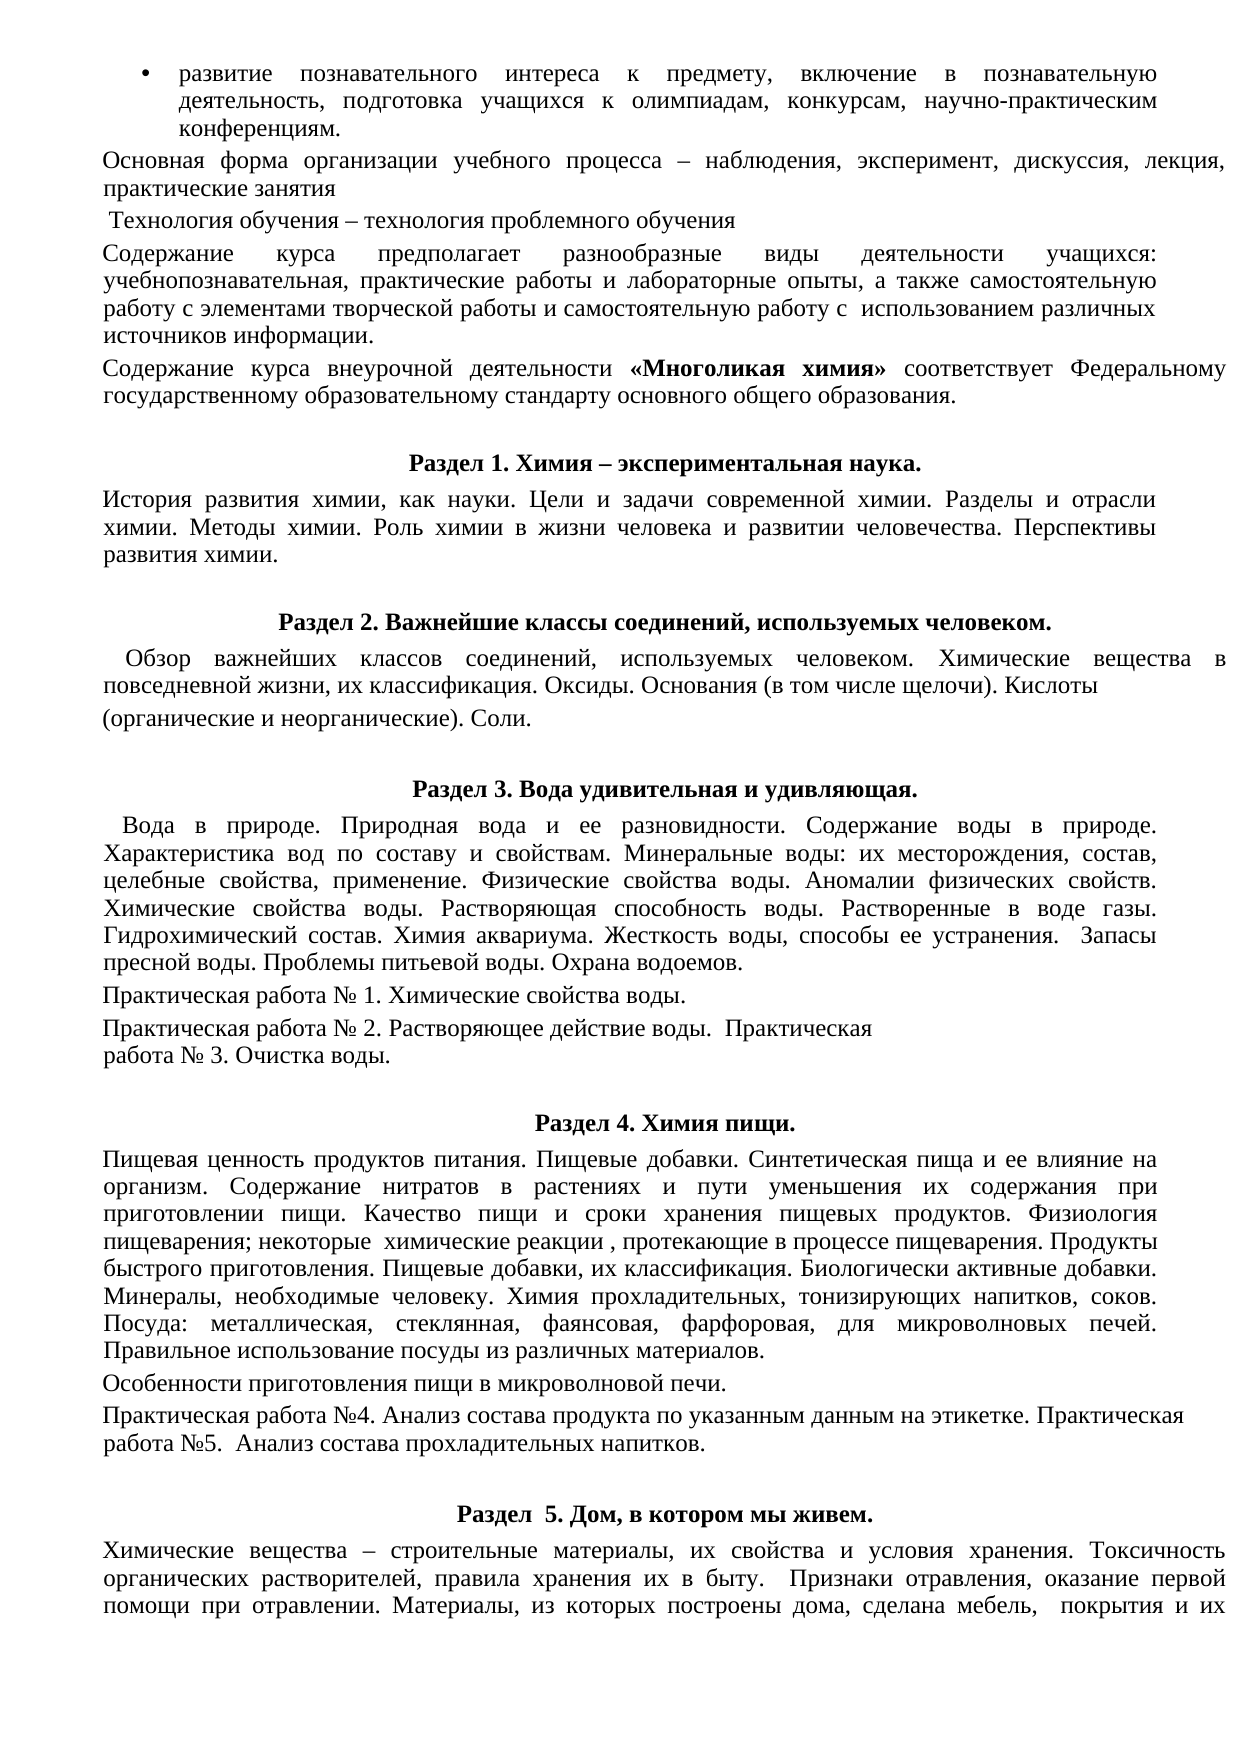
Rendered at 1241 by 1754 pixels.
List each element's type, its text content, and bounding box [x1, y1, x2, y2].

text Основная форма организации учебного процесса – наблюдения, эксперимент, дискуссия, лекция, практические занятия [102, 147, 1227, 202]
text Обзор важнейших классов соединений, используемых человеком. Химические вещества в повседневной жизни, их классификация. Оксиды. Основания (в том числе щелочи). Кислоты [102, 644, 1227, 699]
text Технология обучения – технология проблемного обучения [102, 207, 1227, 234]
text Содержание курса внеурочной деятельности «Многоликая химия» соответствует Федеральному государственному образовательному стандарту основного общего образования. [102, 354, 1227, 409]
text Раздел 3. Вода удивительная и удивляющая. [103, 775, 1227, 803]
text Раздел 1. Химия – экспериментальная наука. [103, 449, 1227, 477]
text Пищевая ценность продуктов питания. Пищевые добавки. Синтетическая пища и ее влияние на организм. Содержание нитратов в растениях и пути уменьшения их содержания при приготовлении пищи. Качество пищи и сроки хранения пищевых продуктов. Физиология пищеварения; некоторые химические реакции , протекающие в процессе пищеварения. Продукты быстрого приготовления. Пищевые добавки, их классификация. Биологически активные добавки. Минералы, необходимые человеку. Химия прохладительных, тонизирующих напитков, соков. Посуда: металлическая, стеклянная, фаянсовая, фарфоровая, для микроволновых печей. Правильное использование посуды из различных материалов. [102, 1145, 1158, 1364]
list развитие познавательного интереса к предмету, включение в познавательную деятельность, подготовка учащихся к олимпиадам, конкурсам, научно-практическим конференциям. [141, 59, 1158, 142]
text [102, 1537, 1227, 1619]
text Раздел 2. Важнейшие классы соединений, используемых человеком. [103, 608, 1227, 636]
text История развития химии, как науки. Цели и задачи современной химии. Разделы и отрасли химии. Методы химии. Роль химии в жизни человека и развитии человечества. Перспективы развития химии. [102, 486, 1157, 568]
text Содержание курса предполагает разнообразные виды деятельности учащихся: учебнопознавательная, практические работы и лабораторные опыты, а также самостоятельную работу с элементами творческой работы и самостоятельную работу с использованием различных источников информации. [102, 239, 1157, 349]
text Практическая работа №4. Анализ состава продукта по указанным данным на этикетке. Практическая работа №5. Анализ состава прохладительных напитков. [102, 1402, 1185, 1457]
text (органические и неорганические). Соли. [102, 704, 1227, 732]
text Раздел 4. Химия пищи. [103, 1108, 1227, 1137]
text Вода в природе. Природная вода и ее разновидности. Содержание воды в природе. Характеристика вод по составу и свойствам. Минеральные воды: их месторождения, состав, целебные свойства, применение. Физические свойства воды. Аномалии физических свойств. Химические свойства воды. Растворяющая способность воды. Растворенные в воде газы. Гидрохимический состав. Химия аквариума. Жесткость воды, способы ее устранения. Запасы пресной воды. Проблемы питьевой воды. Охрана водоемов. [102, 812, 1158, 976]
text Практическая работа № 1. Химические свойства воды. [102, 982, 1227, 1009]
text Особенности приготовления пищи в микроволновой печи. [102, 1369, 1227, 1397]
text Раздел 5. Дом, в котором мы живем. [103, 1500, 1227, 1528]
text Практическая работа № 2. Растворяющее действие воды. Практическая работа № 3. Очистка воды. [102, 1014, 873, 1069]
